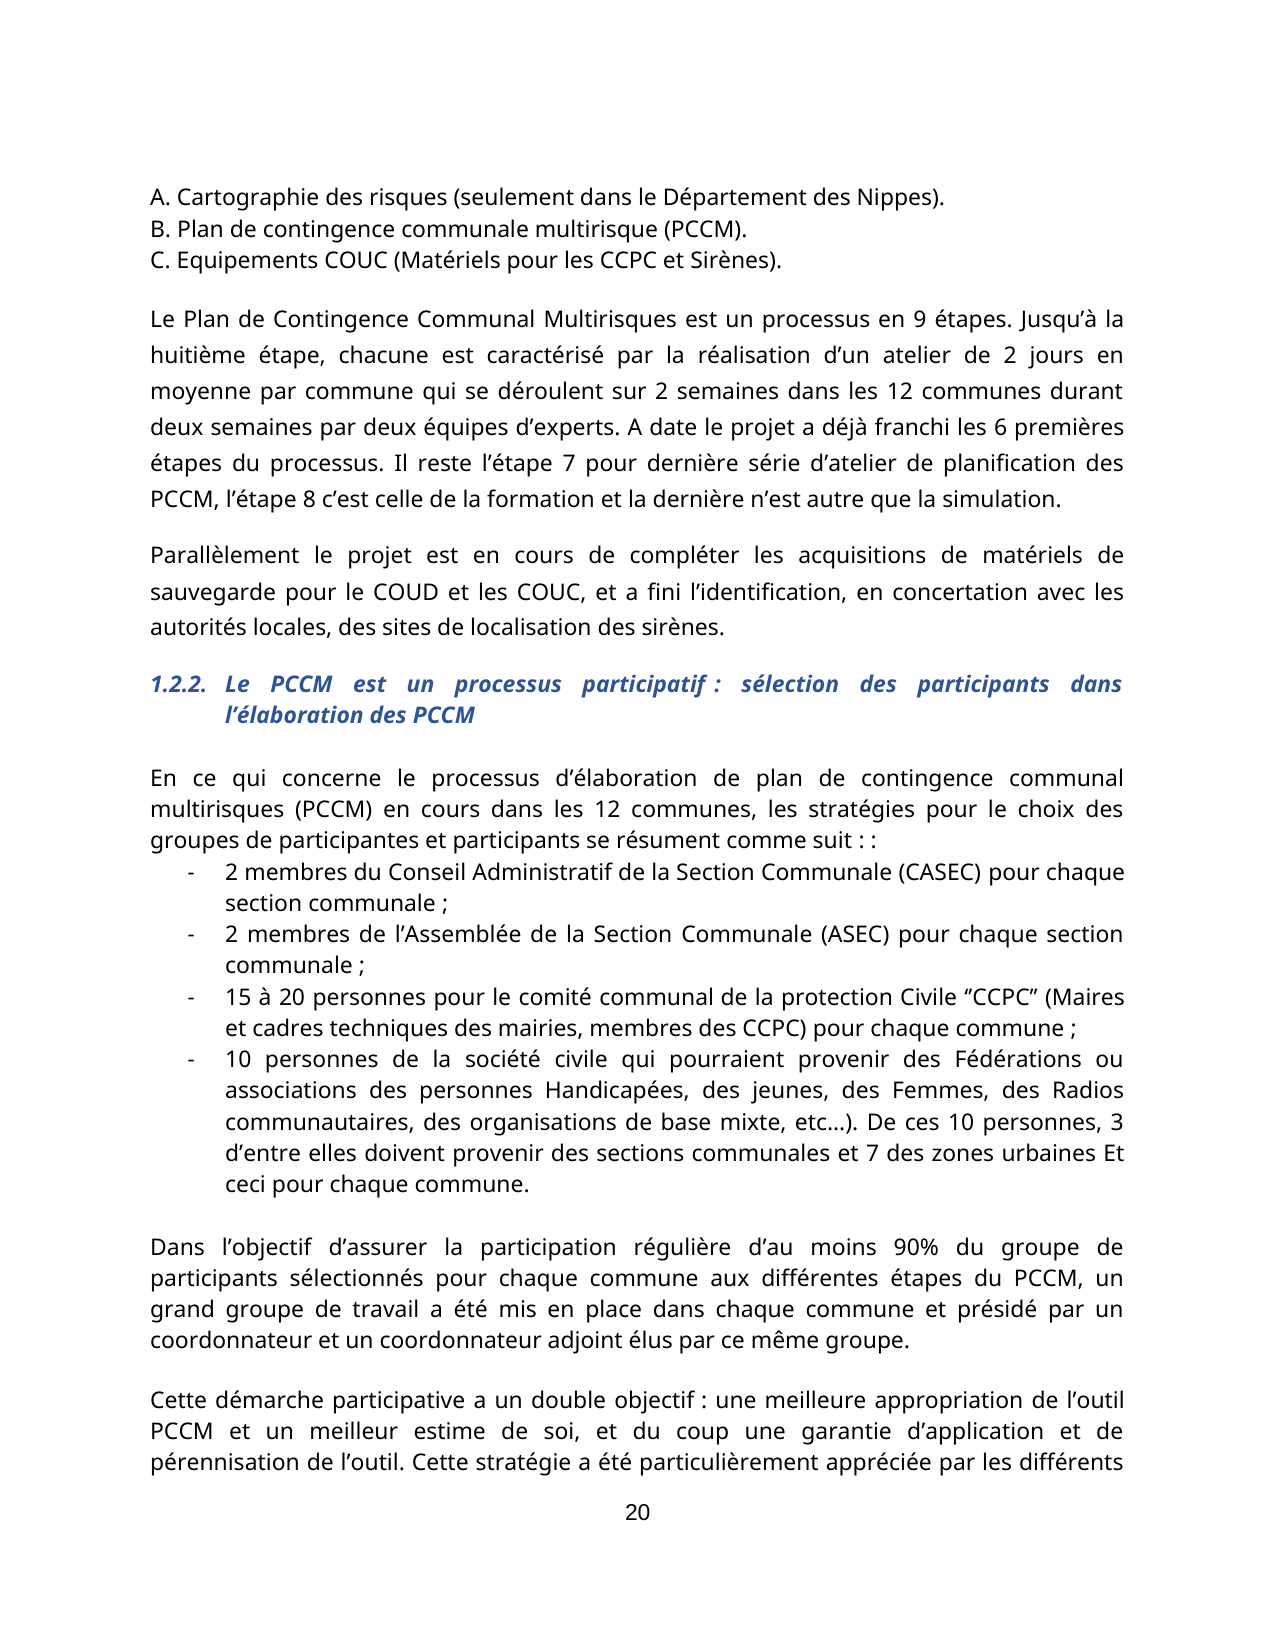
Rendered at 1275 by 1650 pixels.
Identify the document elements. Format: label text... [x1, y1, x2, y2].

text Dans l’objectif d’assurer la participation régulière d’au moins 90% du groupe de participants sélectionnés pour chaque commune aux différentes étapes du PCCM, un grand groupe de travail a été mis en place dans chaque commune et présidé par un coordonnateur et un coordonnateur adjoint élus par ce même groupe. [150, 1231, 1125, 1356]
list Le PCCM est un processus participatif : sélection des participants dans l’élaboration des PCCM [150, 668, 1125, 731]
text Parallèlement le projet est en cours de compléter les acquisitions de matériels de sauvegarde pour le COUD et les COUC, et a fini l’identification, en concertation avec les autorités locales, des sites de localisation des sirènes. [150, 539, 1125, 643]
text En ce qui concerne le processus d’élaboration de plan de contingence communal multirisques (PCCM) en cours dans les 12 communes, les stratégies pour le choix des groupes de participantes et participants se résument comme suit : : [150, 762, 1125, 856]
text C. Equipements COUC (Matériels pour les CCPC et Sirènes). [150, 244, 1125, 275]
list 10 personnes de la société civile qui pourraient provenir des Fédérations ou associations des personnes Handicapées, des jeunes, des Femmes, des Radios communautaires, des organisations de base mixte, etc…). De ces 10 personnes, 3 d’entre elles doivent provenir des sections communales et 7 des zones urbaines Et ceci pour chaque commune. [187, 1043, 1125, 1199]
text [150, 1384, 1125, 1477]
text A. Cartographie des risques (seulement dans le Département des Nippes). [150, 181, 1125, 212]
list 2 membres de l’Assemblée de la Section Communale (ASEC) pour chaque section communale ; [187, 918, 1125, 981]
text Le Plan de Contingence Communal Multirisques est un processus en 9 étapes. Jusqu’à la huitième étape, chacune est caractérisé par la réalisation d’un atelier de 2 jours en moyenne par commune qui se déroulent sur 2 semaines dans les 12 communes durant deux semaines par deux équipes d’experts. A date le projet a déjà franchi les 6 premières étapes du processus. Il reste l’étape 7 pour dernière série d’atelier de planification des PCCM, l’étape 8 c’est celle de la formation et la dernière n’est autre que la simulation. [150, 303, 1125, 514]
text B. Plan de contingence communale multirisque (PCCM). [150, 212, 1125, 244]
list 15 à 20 personnes pour le comité communal de la protection Civile ‘’CCPC’’ (Maires et cadres techniques des mairies, membres des CCPC) pour chaque commune ; [187, 981, 1125, 1043]
list 2 membres du Conseil Administratif de la Section Communale (CASEC) pour chaque section communale ; [187, 856, 1125, 918]
